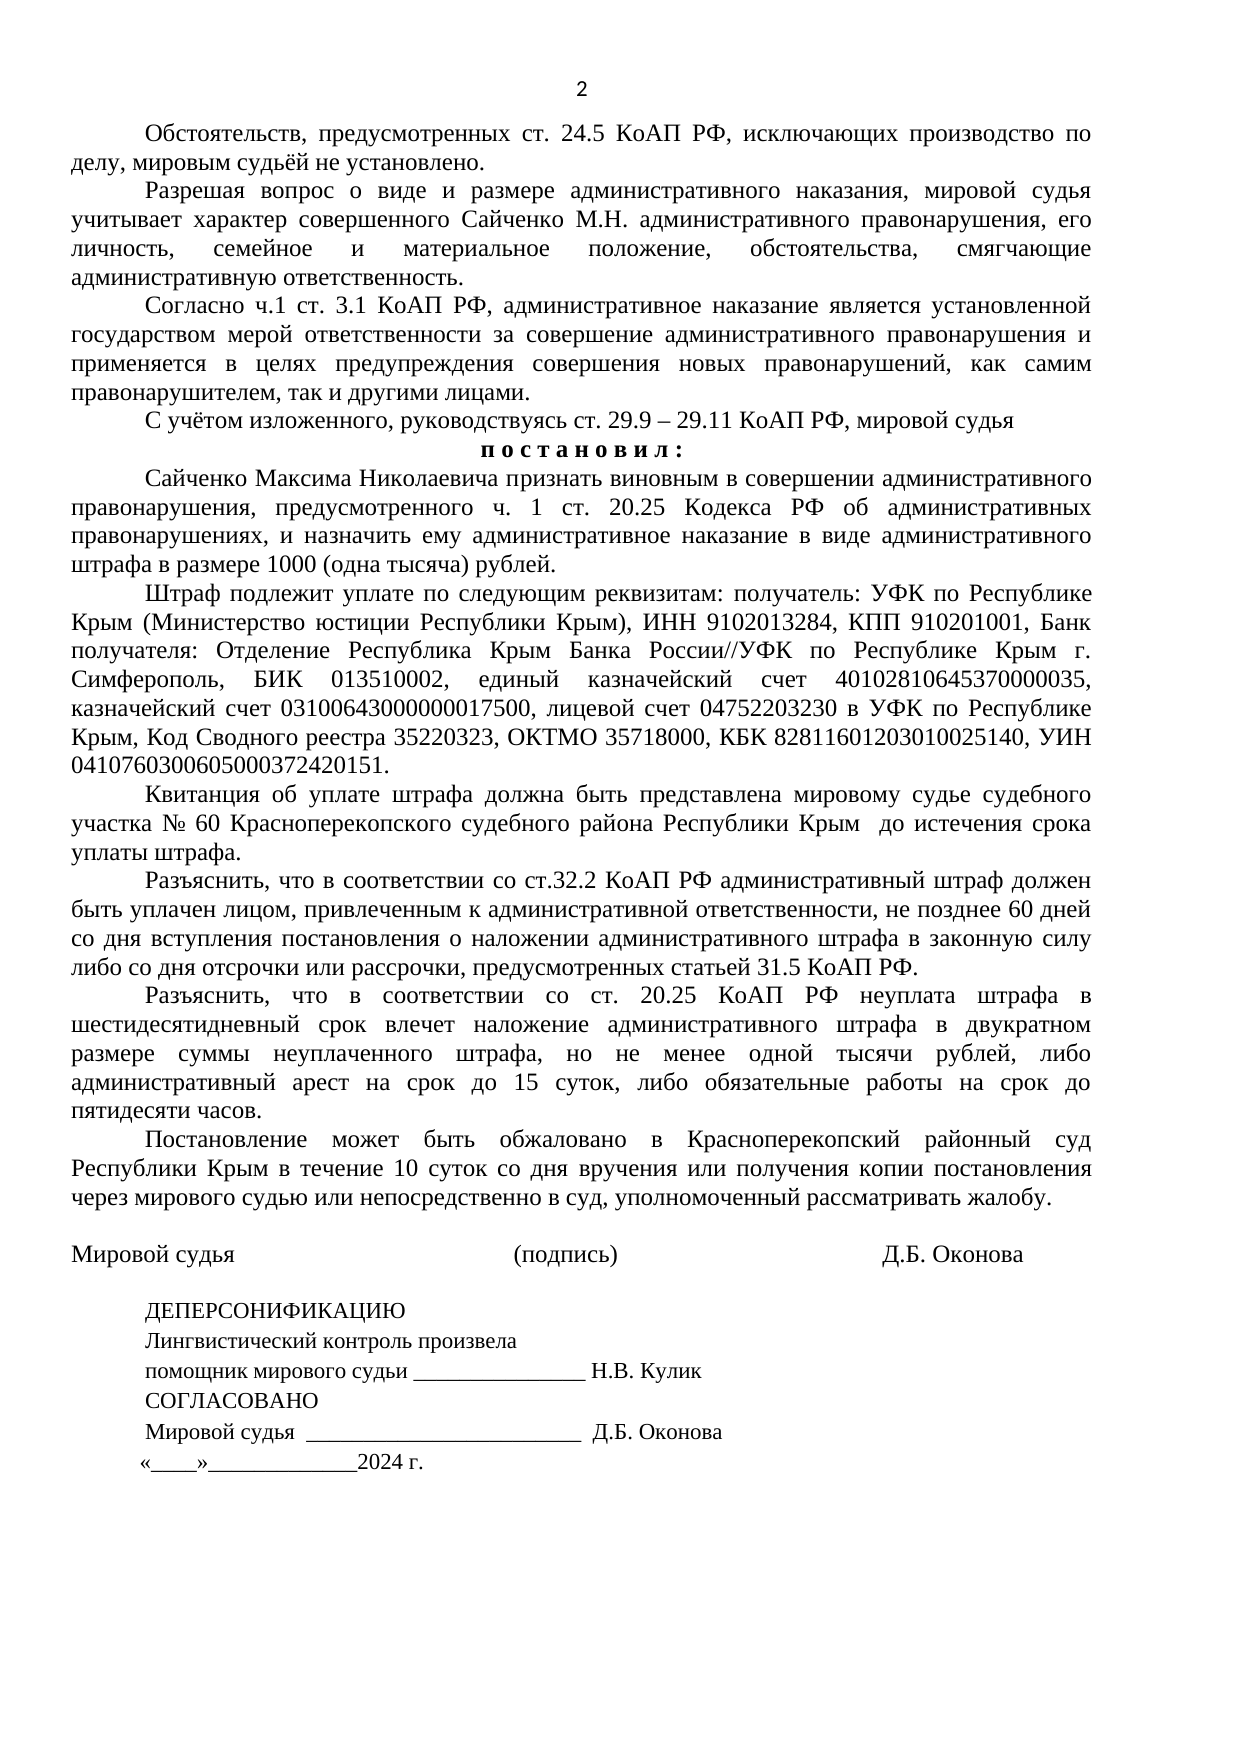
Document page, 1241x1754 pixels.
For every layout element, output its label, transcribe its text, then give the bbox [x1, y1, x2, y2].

text Сайченко Максима Николаевича признать виновным в совершении административного правонарушения, предусмотренного ч. 1 ст. 20.25 Кодекса РФ об административных правонарушениях, и назначить ему административное наказание в виде административного штрафа в размере 1000 (одна тысяча) рублей. [71, 463, 1092, 578]
text Обстоятельств, предусмотренных ст. 24.5 КоАП РФ, исключающих производство по делу, мировым судьёй не установлено. [71, 118, 1092, 176]
text Мировой судья ________________________ Д.Б. Оконова [71, 1418, 1092, 1444]
text СОГЛАСОВАНО [71, 1387, 1092, 1414]
text ДЕПЕРСОНИФИКАЦИЮ [71, 1297, 1092, 1323]
text Разъяснить, что в соответствии со ст. 20.25 КоАП РФ неуплата штрафа в шестидесятидневный срок влечет наложение административного штрафа в двукратном размере суммы неуплаченного штрафа, но не менее одной тысячи рублей, либо административный арест на срок до 15 суток, либо обязательные работы на срок до пятидесяти часов. [71, 981, 1092, 1124]
text Мировой судья (подпись) Д.Б. Оконова [71, 1239, 1092, 1268]
text «____»_____________2024 г. [71, 1448, 1092, 1474]
text С учётом изложенного, руководствуясь ст. 29.9 – 29.11 КоАП РФ, мировой судья [71, 406, 1092, 434]
text Квитанция об уплате штрафа должна быть представлена мировому судье судебного участка № 60 Красноперекопского судебного района Республики Крым до истечения срока уплаты штрафа. [71, 779, 1092, 866]
text Постановление может быть обжаловано в Красноперекопский районный суд Республики Крым в течение 10 суток со дня вручения или получения копии постановления через мирового судью или непосредственно в суд, уполномоченный рассматривать жалобу. [71, 1124, 1092, 1211]
text Штраф подлежит уплате по следующим реквизитам: получатель: УФК по Республике Крым (Министерство юстиции Республики Крым), ИНН 9102013284, КПП 910201001, Банк получателя: Отделение Республика Крым Банка России//УФК по Республике Крым г. Симферополь, БИК 013510002, единый казначейский счет 40102810645370000035, казначейский счет 03100643000000017500, лицевой счет 04752203230 в УФК по Республике Крым, Код Сводного реестра 35220323, ОКТМО 35718000, КБК 82811601203010025140, УИН 0410760300605000372420151. [71, 578, 1092, 779]
text Лингвистический контроль произвела [71, 1327, 1092, 1353]
text помощник мирового судьи _______________ Н.В. Кулик [71, 1357, 1092, 1384]
text Разрешая вопрос о виде и размере административного наказания, мировой судья учитывает характер совершенного Сайченко М.Н. административного правонарушения, его личность, семейное и материальное положение, обстоятельства, смягчающие административную ответственность. [71, 176, 1092, 291]
text Согласно ч.1 ст. 3.1 КоАП РФ, административное наказание является установленной государством мерой ответственности за совершение административного правонарушения и применяется в целях предупреждения совершения новых правонарушений, как самим правонарушителем, так и другими лицами. [71, 291, 1092, 406]
text Разъяснить, что в соответствии со ст.32.2 КоАП РФ административный штраф должен быть уплачен лицом, привлеченным к административной ответственности, не позднее 60 дней со дня вступления постановления о наложении административного штрафа в законную силу либо со дня отсрочки или рассрочки, предусмотренных статьей 31.5 КоАП РФ. [71, 866, 1092, 981]
text п о с т а н о в и л : [71, 434, 1092, 463]
